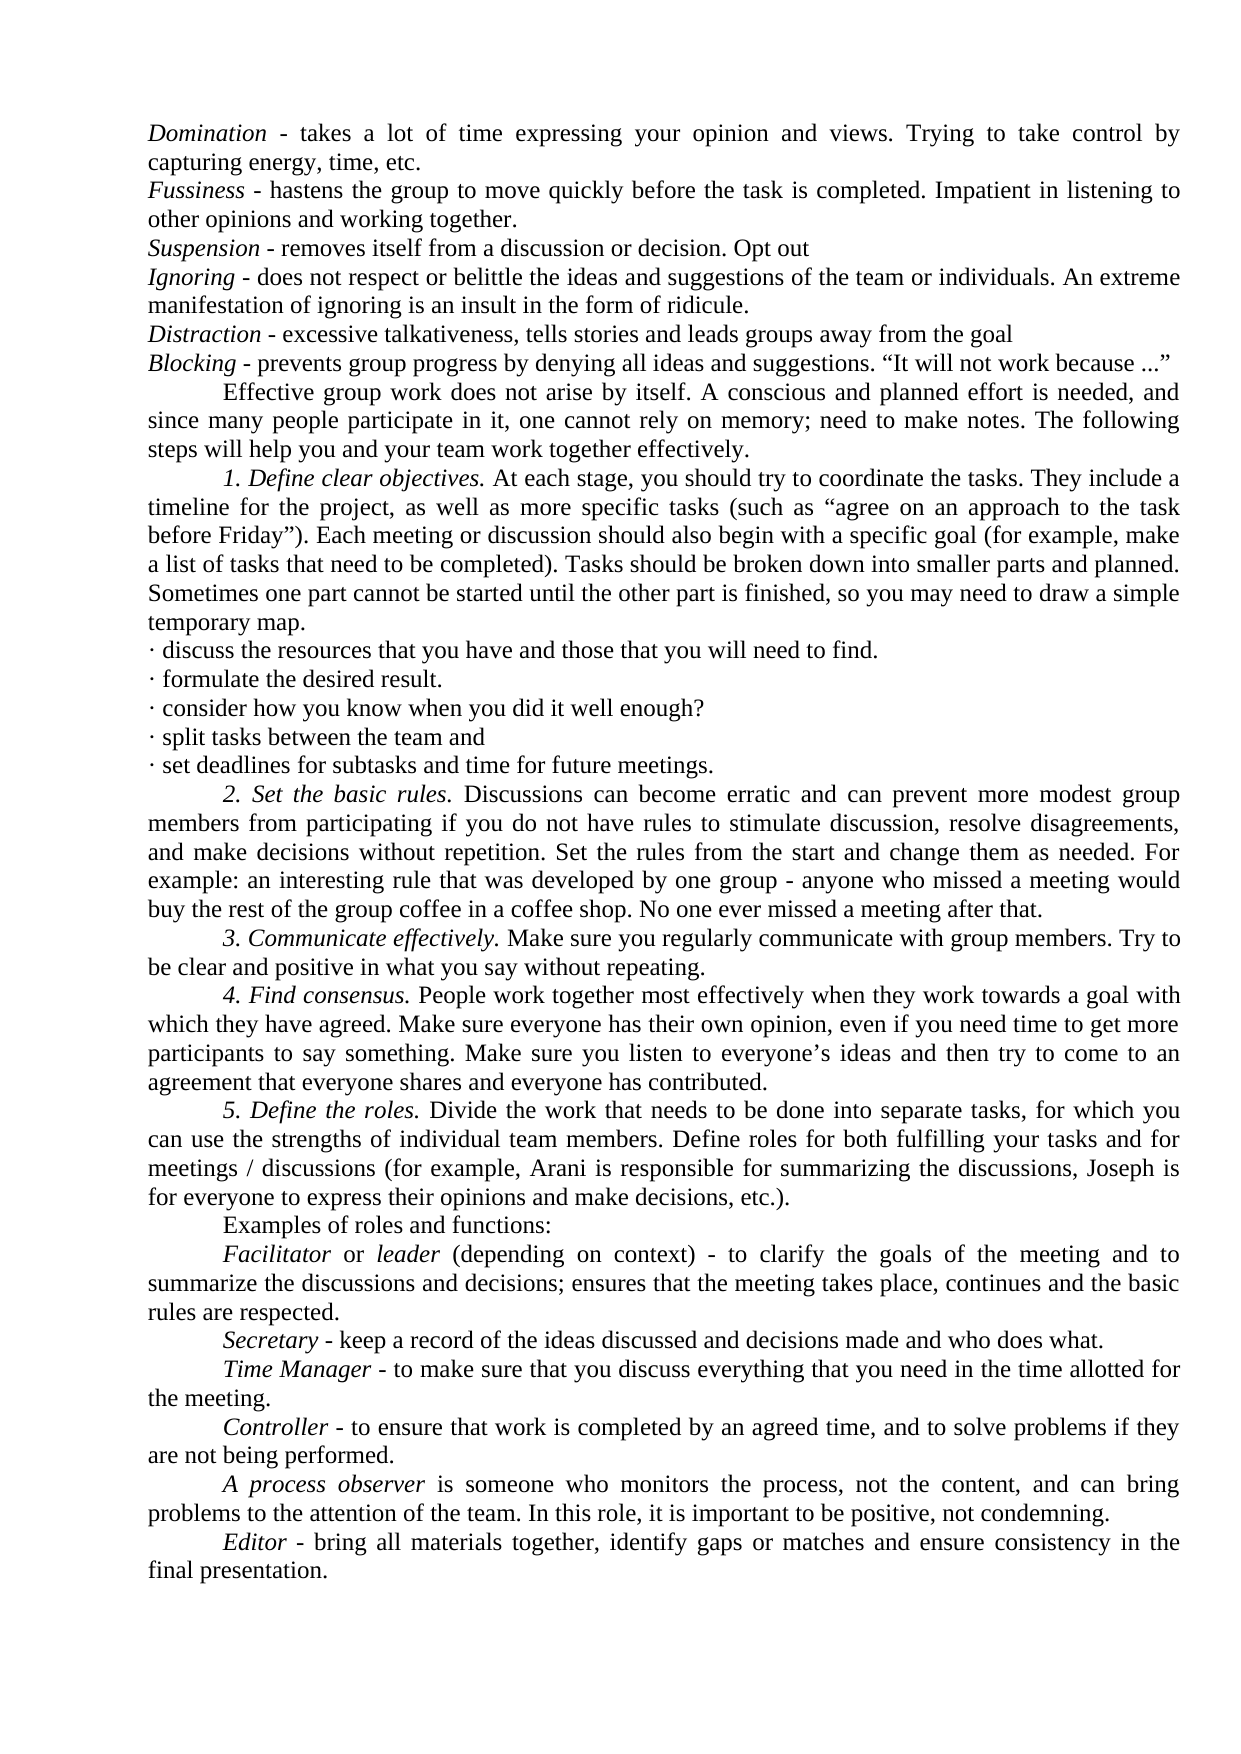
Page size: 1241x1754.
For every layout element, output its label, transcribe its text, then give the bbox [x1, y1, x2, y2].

text · split tasks between the team and [148, 722, 1181, 751]
text Time Manager - to make sure that you discuss everything that you need in the time allotted for the meeting. [148, 1354, 1181, 1412]
text Blocking - prevents group progress by denying all ideas and suggestions. “It will not work because ...” [148, 348, 1181, 377]
text Domination - takes a lot of time expressing your opinion and views. Trying to take control by capturing energy, time, etc. [148, 118, 1181, 176]
text · formulate the desired result. [148, 664, 1181, 693]
text 3. Communicate effectively. Make sure you regularly communicate with group members. Try to be clear and positive in what you say without repeating. [148, 923, 1181, 981]
text Suspension - removes itself from a discussion or decision. Opt out [148, 233, 1181, 262]
text · set deadlines for subtasks and time for future meetings. [148, 751, 1181, 779]
text Facilitator or leader (depending on context) - to clarify the goals of the meeting and to summarize the discussions and decisions; ensures that the meeting takes place, continues and the basic rules are respected. [148, 1239, 1181, 1326]
text Effective group work does not arise by itself. A conscious and planned effort is needed, and since many people participate in it, one cannot rely on memory; need to make notes. The following steps will help you and your team work together effectively. [148, 377, 1181, 463]
text Ignoring - does not respect or belittle the ideas and suggestions of the team or individuals. An extreme manifestation of ignoring is an insult in the form of ridicule. [148, 262, 1181, 319]
text Secretary - keep a record of the ideas discussed and decisions made and who does what. [148, 1326, 1181, 1354]
text 5. Define the roles. Divide the work that needs to be done into separate tasks, for which you can use the strengths of individual team members. Define roles for both fulfilling your tasks and for meetings / discussions (for example, Arani is responsible for summarizing the discussions, Joseph is for everyone to express their opinions and make decisions, etc.). [148, 1096, 1181, 1211]
text Fussiness - hastens the group to move quickly before the task is completed. Impatient in listening to other opinions and working together. [148, 176, 1181, 233]
text Editor - bring all materials together, identify gaps or matches and ensure consistency in the final presentation. [148, 1527, 1181, 1584]
text · consider how you know when you did it well enough? [148, 693, 1181, 722]
text 2. Set the basic rules. Discussions can become erratic and can prevent more modest group members from participating if you do not have rules to stimulate discussion, resolve disagreements, and make decisions without repetition. Set the rules from the start and change them as needed. For example: an interesting rule that was developed by one group - anyone who missed a meeting would buy the rest of the group coffee in a coffee shop. No one ever missed a meeting after that. [148, 779, 1181, 923]
text 1. Define clear objectives. At each stage, you should try to coordinate the tasks. They include a timeline for the project, as well as more specific tasks (such as “agree on an approach to the task before Friday”). Each meeting or discussion should also begin with a specific goal (for example, make a list of tasks that need to be completed). Tasks should be broken down into smaller parts and planned. Sometimes one part cannot be started until the other part is finished, so you may need to draw a simple temporary map. [148, 463, 1181, 636]
text Controller - to ensure that work is completed by an agreed time, and to solve problems if they are not being performed. [148, 1412, 1181, 1469]
text A process observer is someone who monitors the process, not the content, and can bring problems to the attention of the team. In this role, it is important to be positive, not condemning. [148, 1469, 1181, 1527]
text Distraction - excessive talkativeness, tells stories and leads groups away from the goal [148, 319, 1181, 348]
text 4. Find consensus. People work together most effectively when they work towards a goal with which they have agreed. Make sure everyone has their own opinion, even if you need time to get more participants to say something. Make sure you listen to everyone’s ideas and then try to come to an agreement that everyone shares and everyone has contributed. [148, 981, 1181, 1096]
text · discuss the resources that you have and those that you will need to find. [148, 636, 1181, 664]
text Examples of roles and functions: [148, 1211, 1181, 1239]
